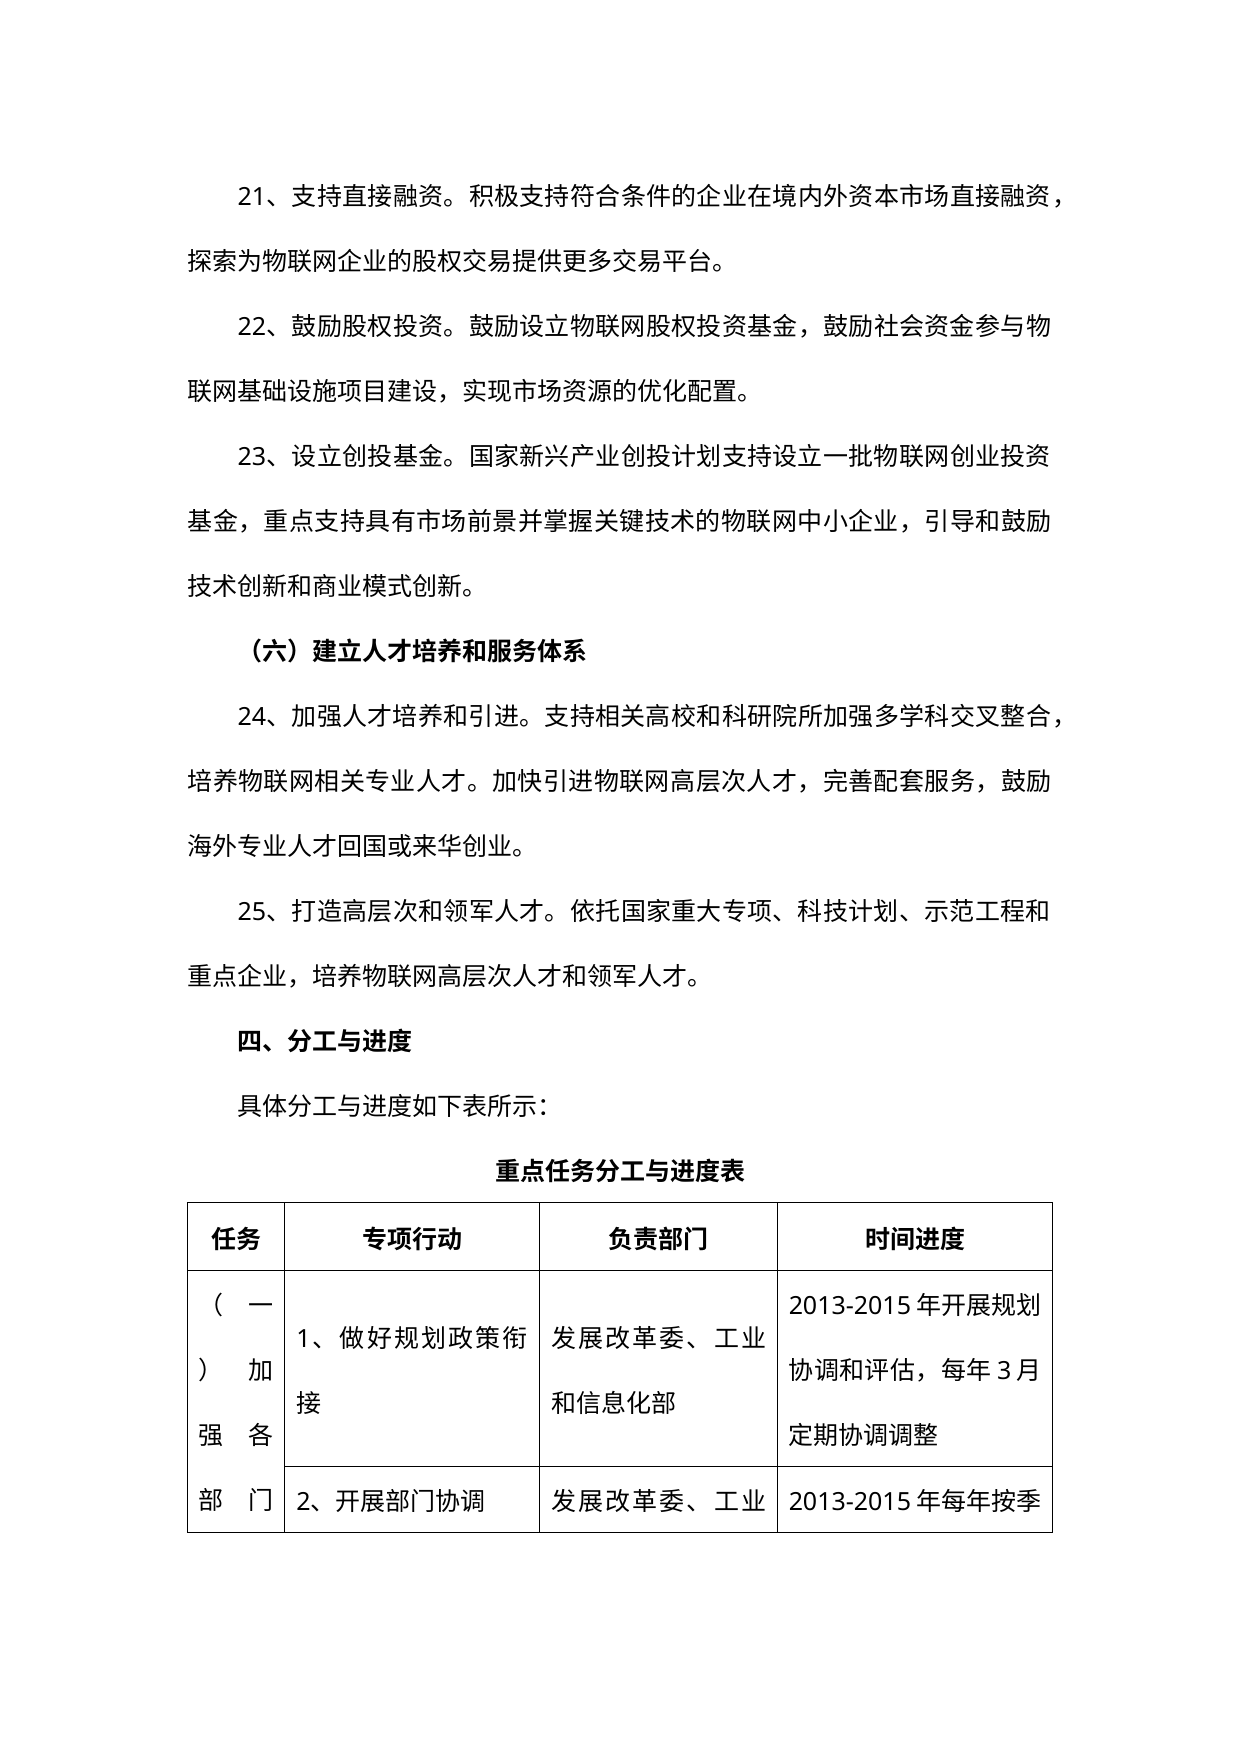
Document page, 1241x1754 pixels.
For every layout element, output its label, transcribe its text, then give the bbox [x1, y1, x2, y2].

table_cell 2、开展部门协调 [285, 1467, 539, 1532]
table_cell 发展改革委、工业和信息化部 [540, 1467, 777, 1532]
table_header 负责部门 [540, 1203, 777, 1270]
text 22、鼓励股权投资。鼓励设立物联网股权投资基金，鼓励社会资金参与物联网基础设施项目建设，实现市场资源的优化配置。 [187, 292, 1053, 422]
table_cell （一）加强各部门统筹协调 [188, 1271, 284, 1532]
table_cell 发展改革委、工业和信息化部 [540, 1271, 777, 1466]
table_cell 2013-2015年开展规划协调和评估，每年3月定期协调调整 [778, 1271, 1052, 1466]
text （六）建立人才培养和服务体系 [187, 617, 1053, 682]
text 25、打造高层次和领军人才。依托国家重大专项、科技计划、示范工程和重点企业，培养物联网高层次人才和领军人才。 [187, 877, 1053, 1007]
text 23、设立创投基金。国家新兴产业创投计划支持设立一批物联网创业投资基金，重点支持具有市场前景并掌握关键技术的物联网中小企业，引导和鼓励技术创新和商业模式创新。 [187, 422, 1053, 617]
table_header 时间进度 [778, 1203, 1052, 1270]
table_cell 1、做好规划政策衔接 [285, 1271, 539, 1466]
text 重点任务分工与进度表 [187, 1137, 1053, 1202]
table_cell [778, 1467, 1052, 1532]
text 21、支持直接融资。积极支持符合条件的企业在境内外资本市场直接融资，探索为物联网企业的股权交易提供更多交易平台。 [187, 162, 1053, 292]
table_header 专项行动 [285, 1203, 539, 1270]
text 四、分工与进度 [187, 1007, 1053, 1072]
text 24、加强人才培养和引进。支持相关高校和科研院所加强多学科交叉整合，培养物联网相关专业人才。加快引进物联网高层次人才，完善配套服务，鼓励海外专业人才回国或来华创业。 [187, 682, 1053, 877]
table_header 任务 [188, 1203, 284, 1270]
text 具体分工与进度如下表所示： [187, 1072, 1053, 1137]
